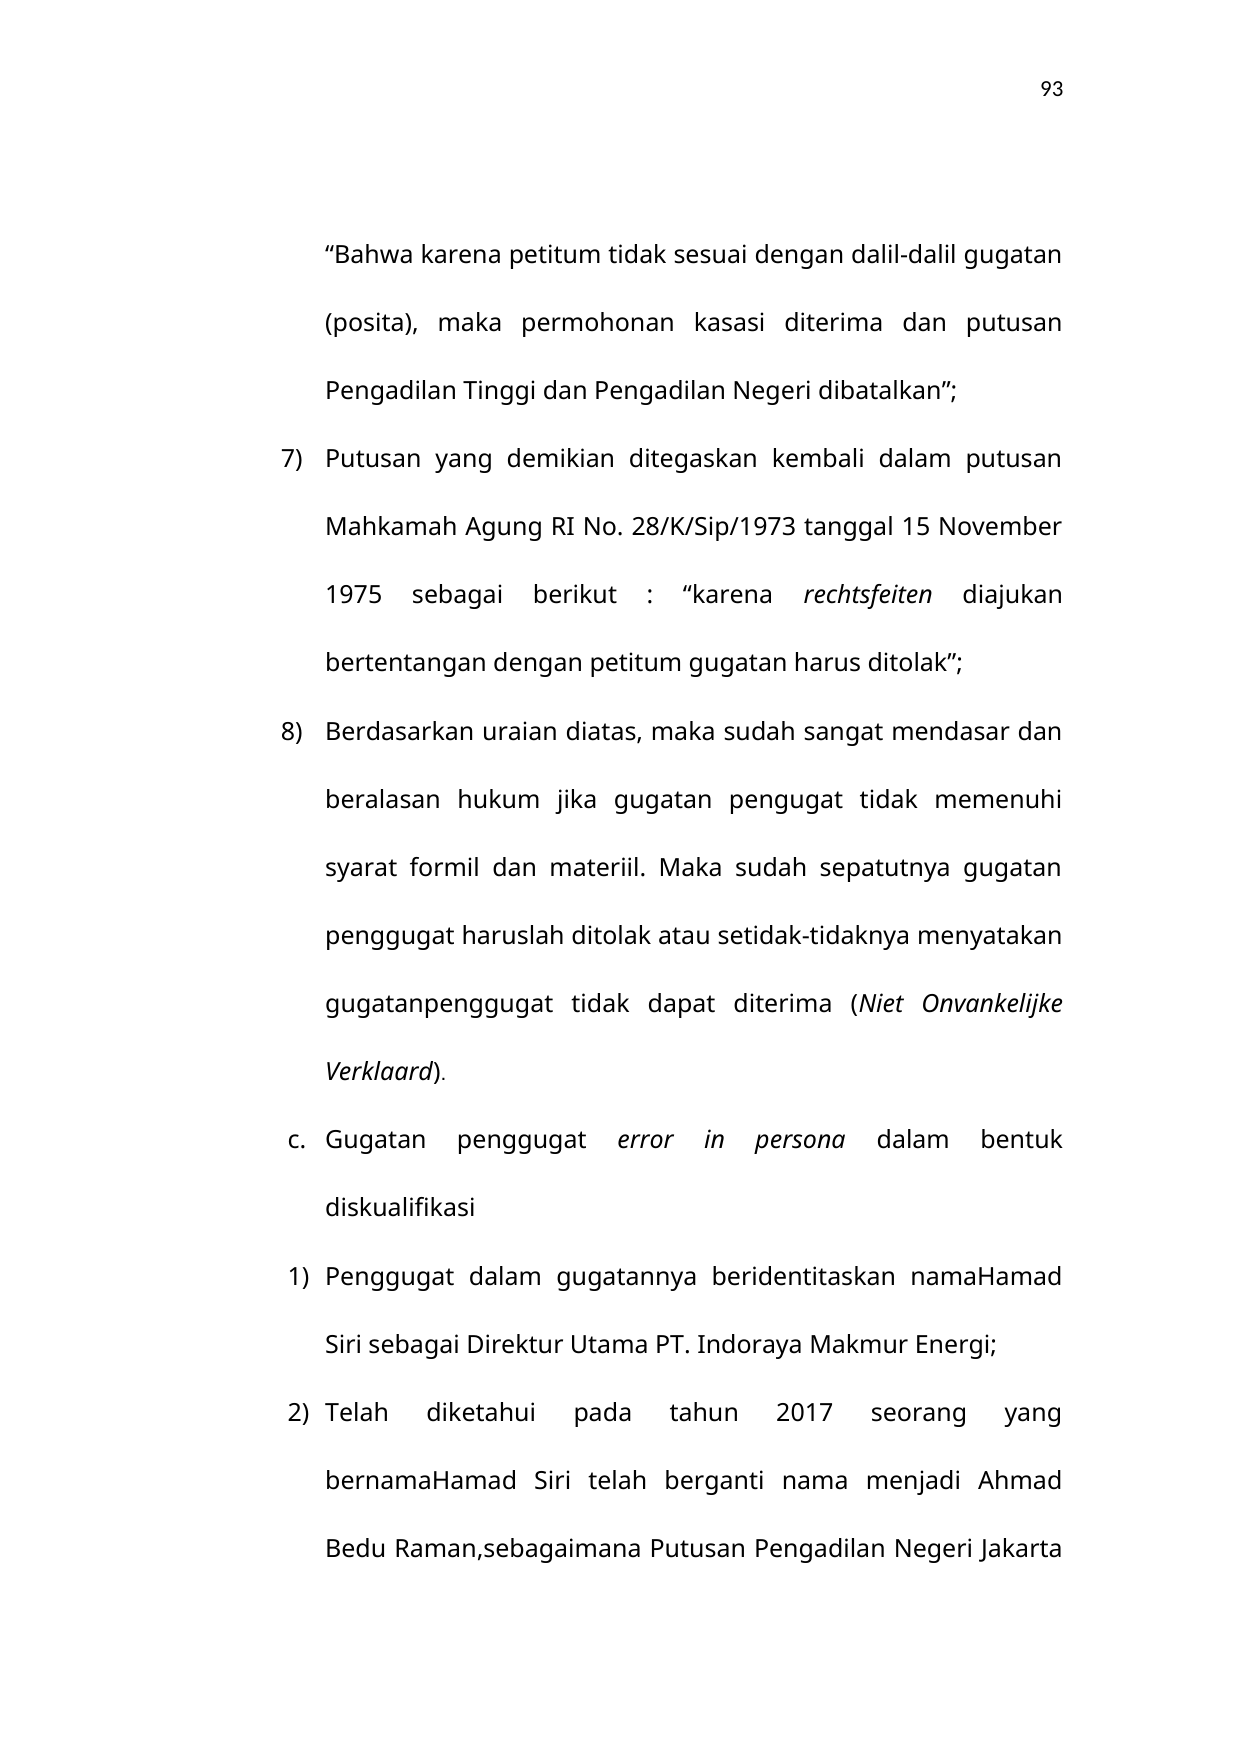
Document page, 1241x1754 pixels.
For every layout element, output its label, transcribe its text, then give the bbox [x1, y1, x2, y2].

list Berdasarkan uraian diatas, maka sudah sangat mendasar dan beralasan hukum jika gugatan pengugat tidak memenuhi syarat formil dan materiil. Maka sudah sepatutnya gugatan penggugat haruslah ditolak atau setidak-tidaknya menyatakan gugatanpenggugat tidak dapat diterima (Niet Onvankelijke Verklaard). [281, 713, 1063, 1088]
list Penggugat dalam gugatannya beridentitaskan namaHamad Siri sebagai Direktur Utama PT. Indoraya Makmur Energi; [287, 1258, 1063, 1360]
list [287, 1394, 1063, 1565]
list Putusan yang demikian ditegaskan kembali dalam putusan Mahkamah Agung RI No. 28/K/Sip/1973 tanggal 15 November 1975 sebagai berikut : “karena rechtsfeiten diajukan bertentangan dengan petitum gugatan harus ditolak”; [281, 441, 1063, 679]
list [281, 236, 1063, 407]
list Gugatan penggugat error in persona dalam bentuk diskualifikasi [287, 1122, 1063, 1224]
